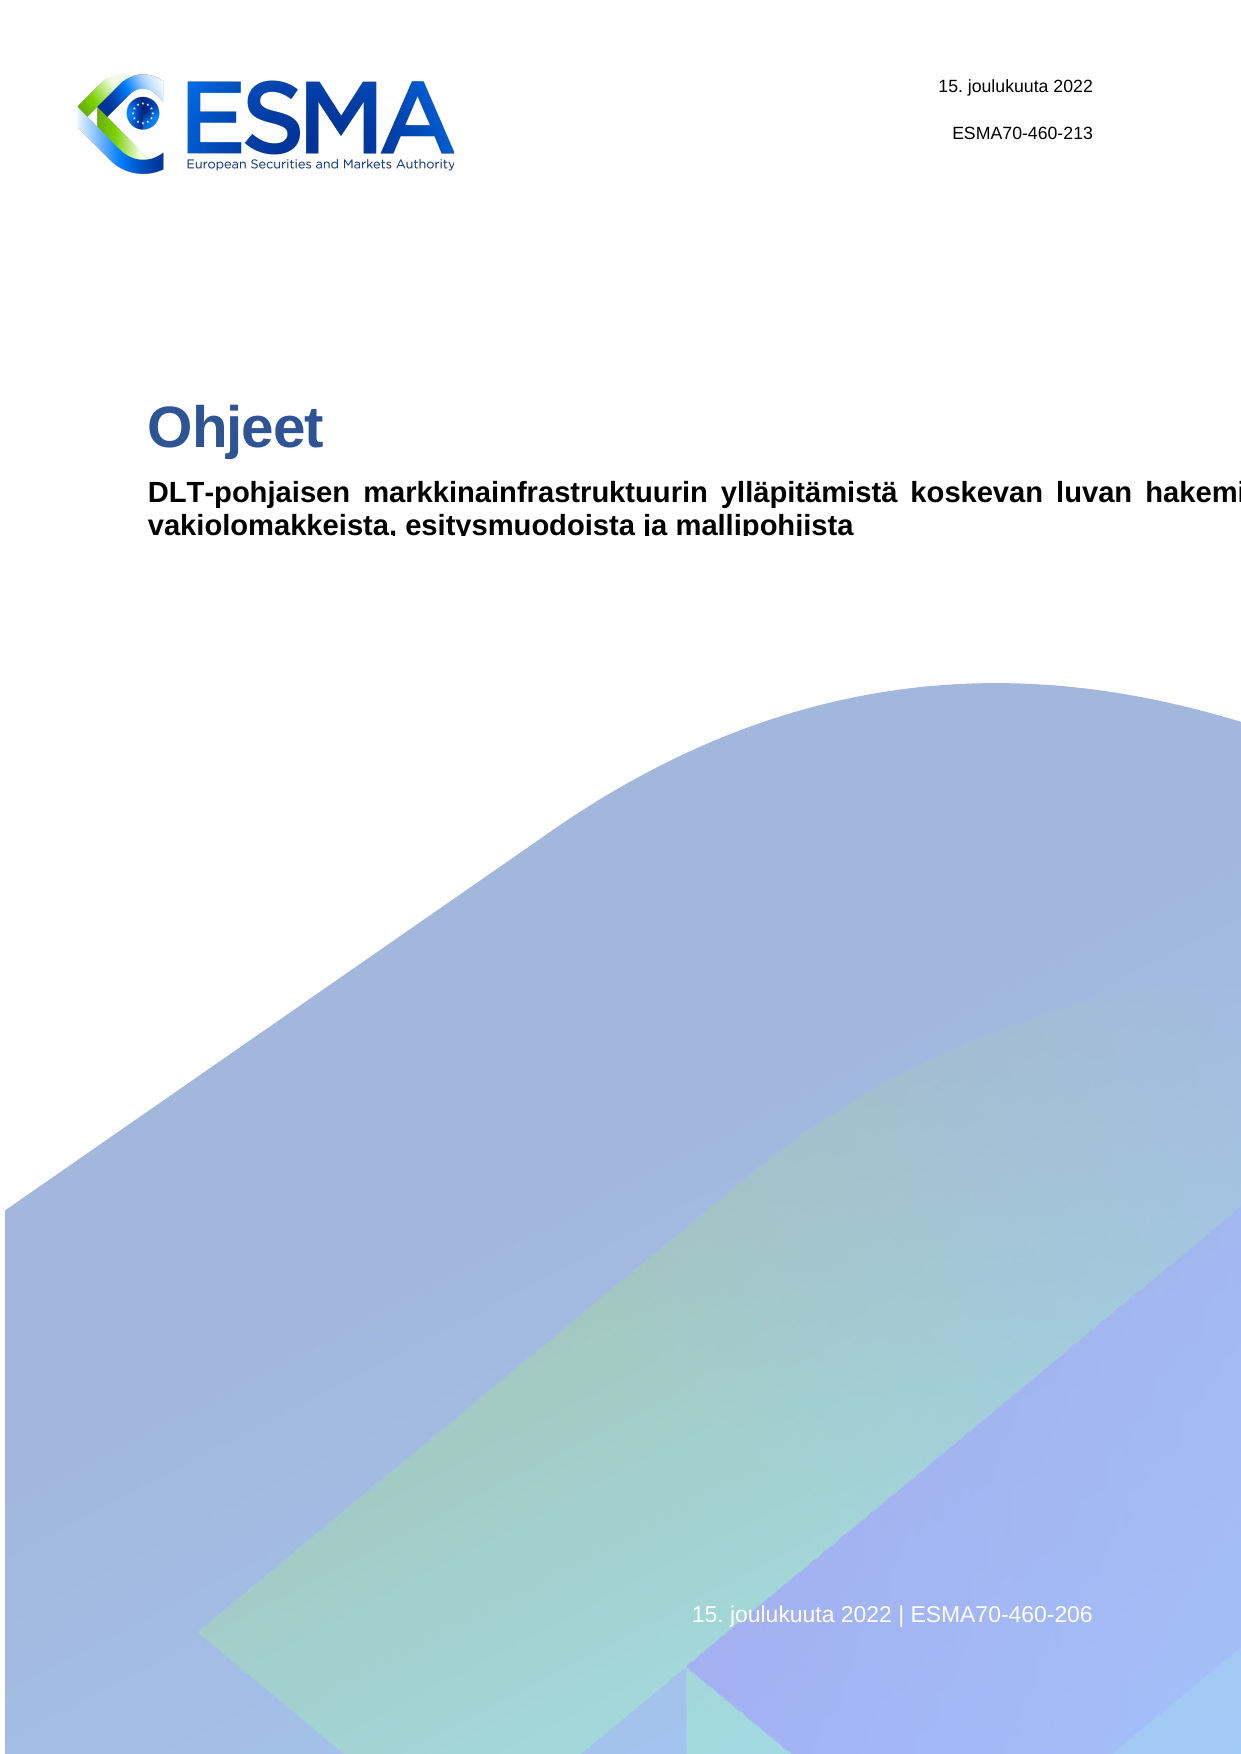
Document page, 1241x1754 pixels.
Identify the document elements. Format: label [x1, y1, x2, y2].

picture [77, 74, 455, 174]
picture [5, 683, 1241, 1754]
